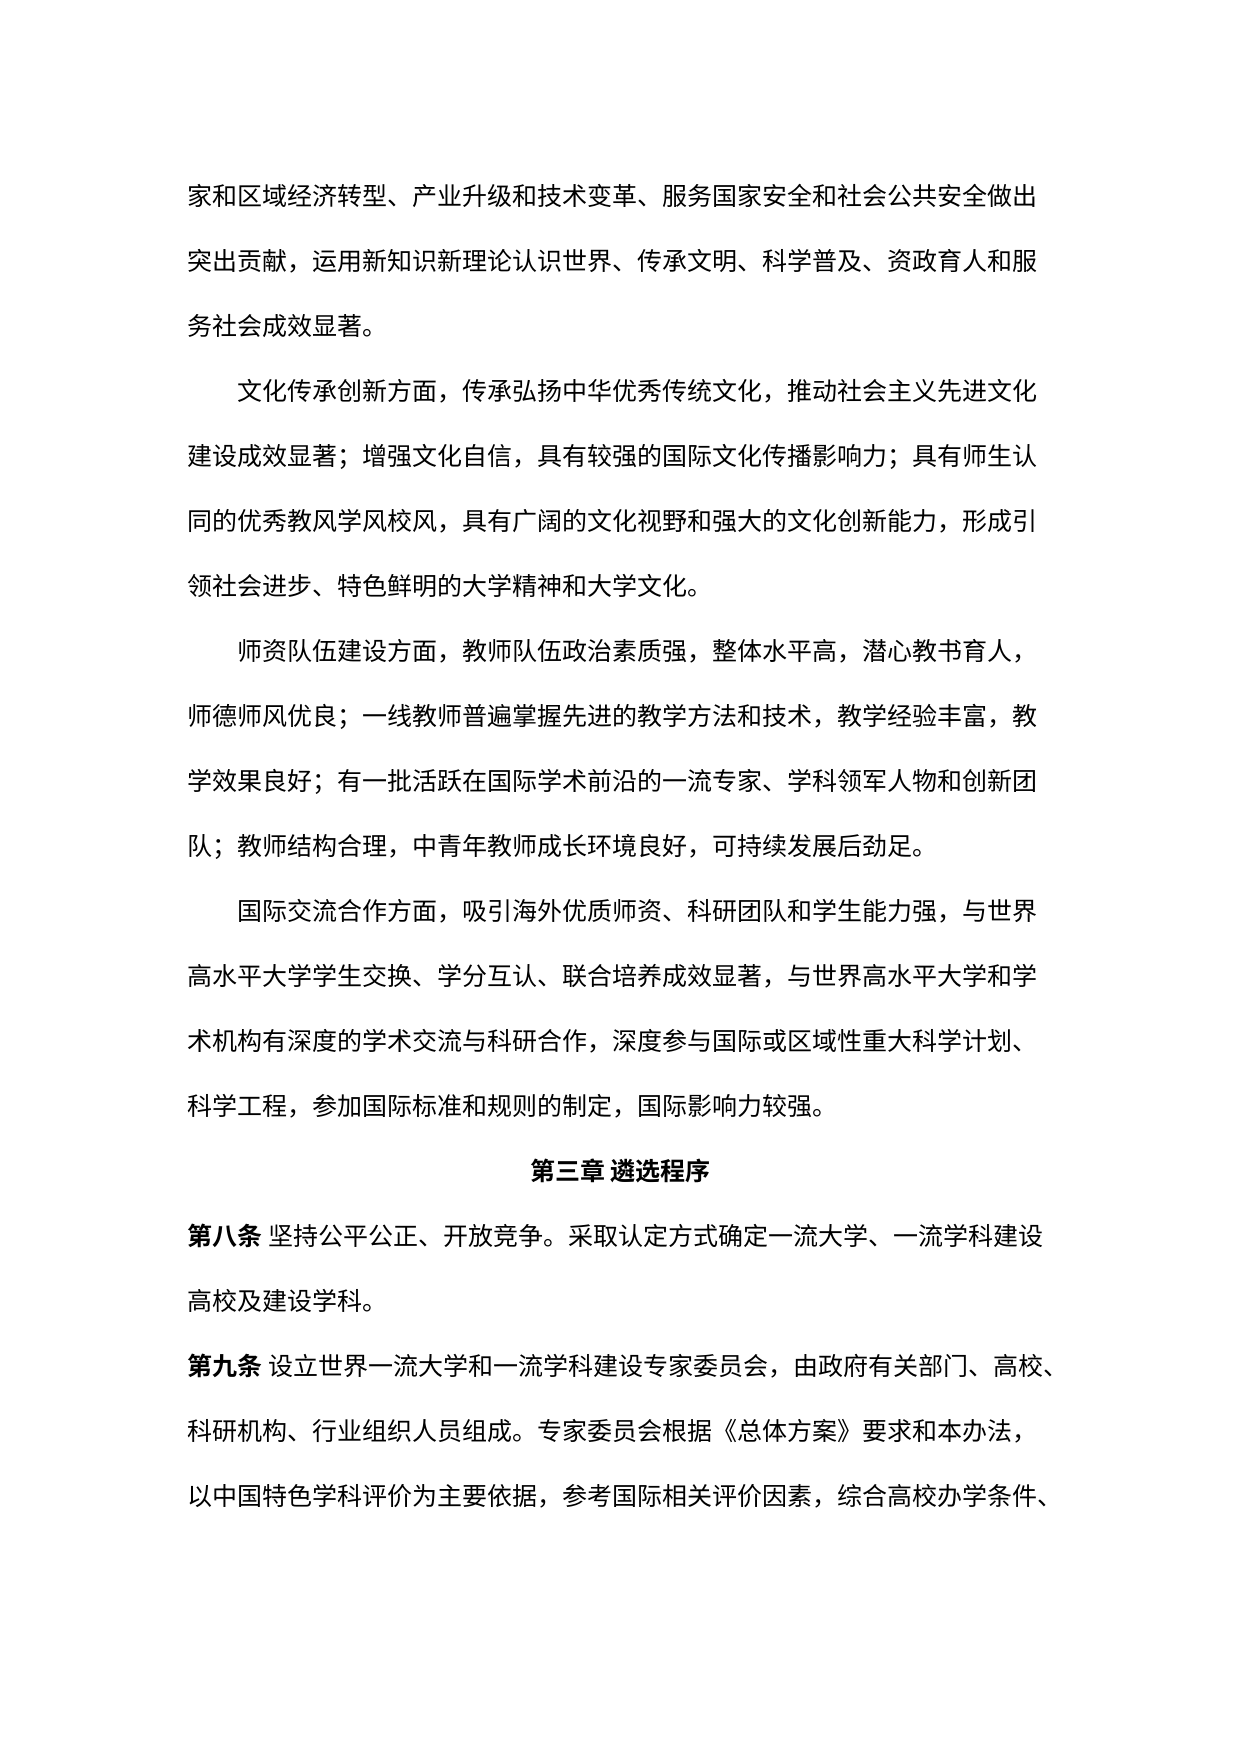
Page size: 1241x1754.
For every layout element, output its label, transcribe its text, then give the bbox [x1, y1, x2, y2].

text 第八条 坚持公平公正、开放竞争。采取认定方式确定一流大学、一流学科建设高校及建设学科。 [187, 1202, 1053, 1332]
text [187, 1332, 1053, 1527]
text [187, 162, 1053, 357]
text 国际交流合作方面，吸引海外优质师资、科研团队和学生能力强，与世界高水平大学学生交换、学分互认、联合培养成效显著，与世界高水平大学和学术机构有深度的学术交流与科研合作，深度参与国际或区域性重大科学计划、科学工程，参加国际标准和规则的制定，国际影响力较强。 [187, 877, 1053, 1137]
text 师资队伍建设方面，教师队伍政治素质强，整体水平高，潜心教书育人，师德师风优良；一线教师普遍掌握先进的教学方法和技术，教学经验丰富，教学效果良好；有一批活跃在国际学术前沿的一流专家、学科领军人物和创新团队；教师结构合理，中青年教师成长环境良好，可持续发展后劲足。 [187, 617, 1053, 877]
text 文化传承创新方面，传承弘扬中华优秀传统文化，推动社会主义先进文化建设成效显著；增强文化自信，具有较强的国际文化传播影响力；具有师生认同的优秀教风学风校风，具有广阔的文化视野和强大的文化创新能力，形成引领社会进步、特色鲜明的大学精神和大学文化。 [187, 357, 1053, 617]
text 第三章 遴选程序 [187, 1137, 1053, 1202]
